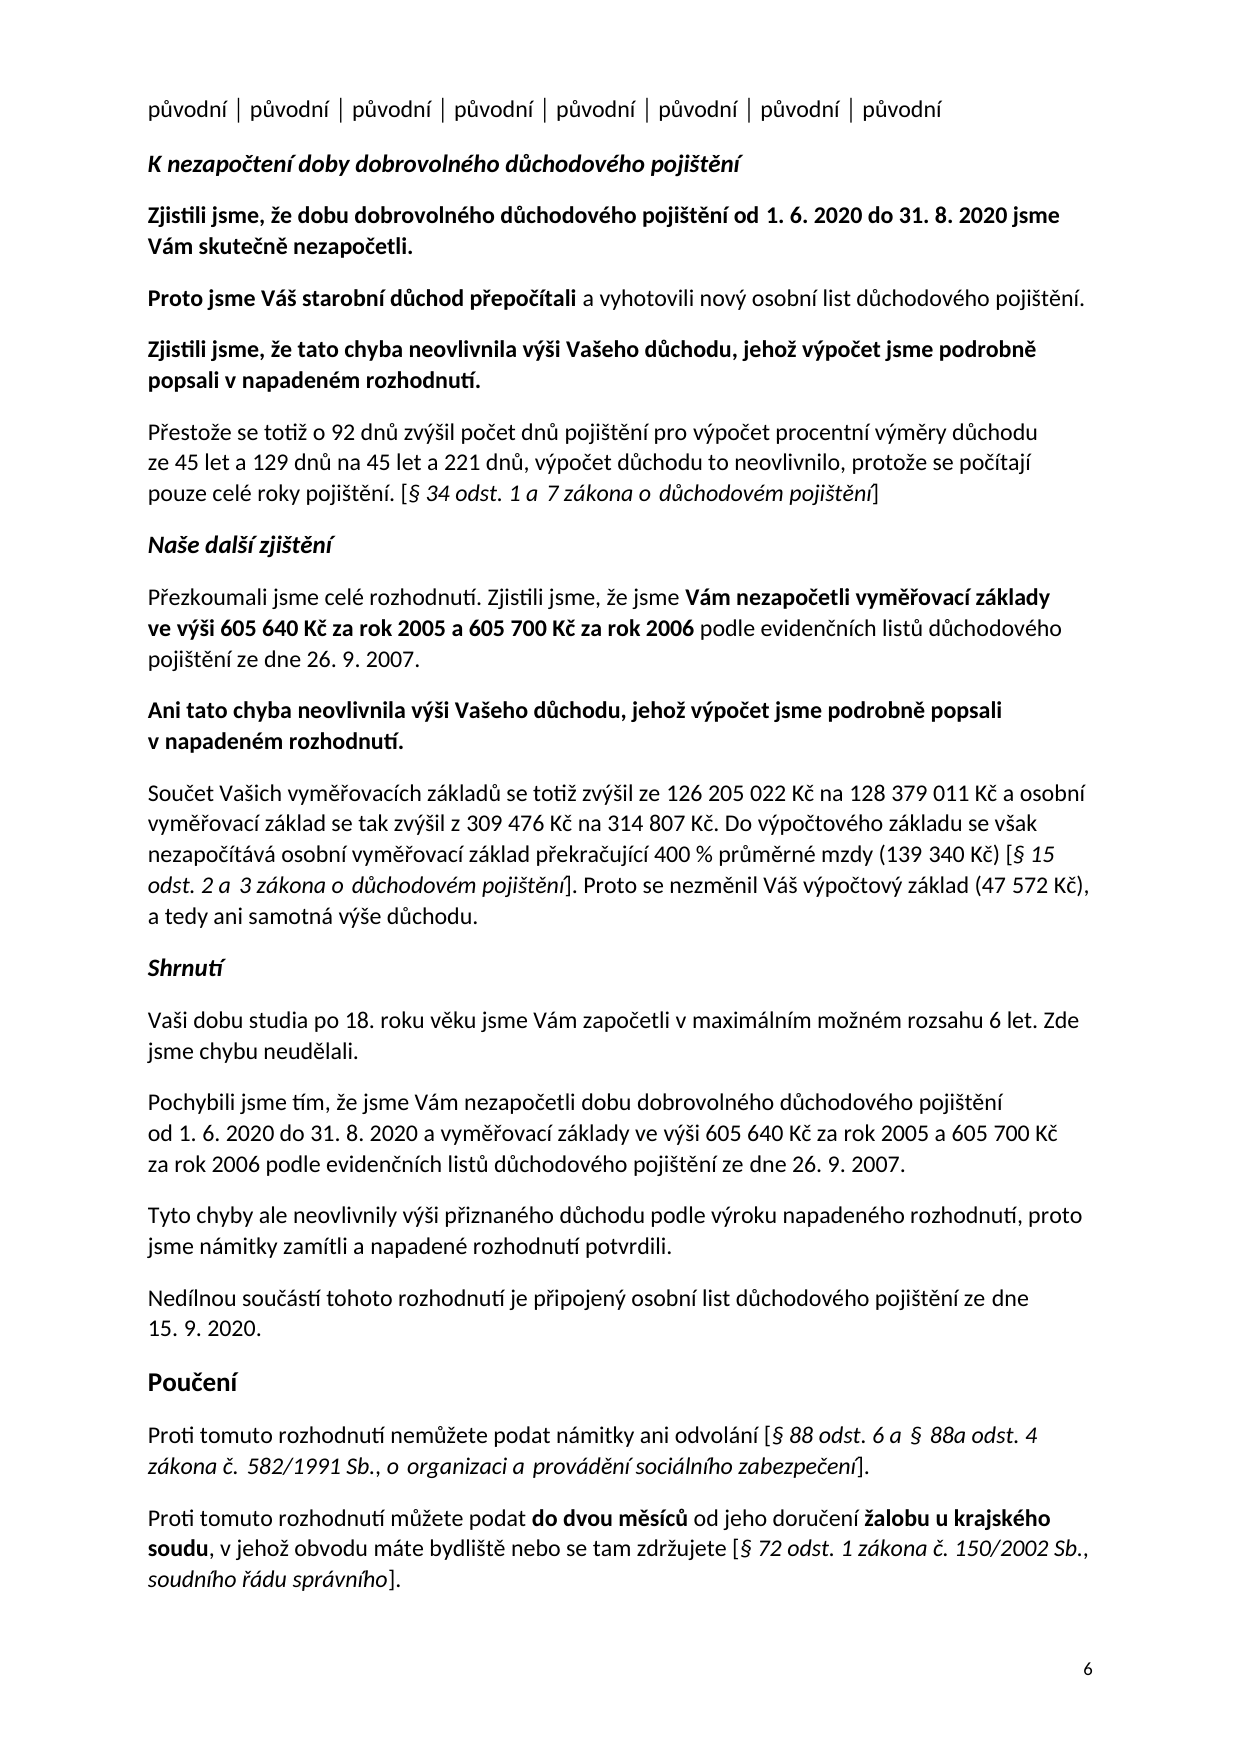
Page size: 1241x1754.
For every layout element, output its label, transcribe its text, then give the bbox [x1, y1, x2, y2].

text Poučení [148, 1365, 1092, 1398]
text Nedílnou součástí tohoto rozhodnutí je připojený osobní list důchodového pojištění ze dne 15. 9. 2020. [148, 1283, 1092, 1343]
text Tyto chyby ale neovlivnily výši přiznaného důchodu podle výroku napadeného rozhodnutí, proto jsme námitky zamítli a napadené rozhodnutí potvrdili. [148, 1200, 1092, 1260]
text Ani tato chyba neovlivnila výši Vašeho důchodu, jehož výpočet jsme podrobně popsali v napadeném rozhodnutí. [148, 696, 1092, 756]
text Pochybili jsme tím, že jsme Vám nezapočetli dobu dobrovolného důchodového pojištění od 1. 6. 2020 do 31. 8. 2020 a vyměřovací základy ve výši 605 640 Kč za rok 2005 a 605 700 Kč za rok 2006 podle evidenčních listů důchodového pojištění ze dne 26. 9. 2007. [148, 1087, 1092, 1178]
text Proti tomuto rozhodnutí nemůžete podat námitky ani odvolání [§ 88 odst. 6 a § 88a odst. 4 zákona č. 582/1991 Sb., o organizaci a provádění sociálního zabezpečení]. [148, 1420, 1092, 1480]
text Přezkoumali jsme celé rozhodnutí. Zjistili jsme, že jsme Vám nezapočetli vyměřovací základy ve výši 605 640 Kč za rok 2005 a 605 700 Kč za rok 2006 podle evidenčních listů důchodového pojištění ze dne 26. 9. 2007. [148, 582, 1092, 673]
text Součet Vašich vyměřovacích základů se totiž zvýšil ze 126 205 022 Kč na 128 379 011 Kč a osobní vyměřovací základ se tak zvýšil z 309 476 Kč na 314 807 Kč. Do výpočtového základu se však nezapočítává osobní vyměřovací základ překračující 400 % průměrné mzdy (139 340 Kč) [§ 15 odst. 2 a 3 zákona o důchodovém pojištění]. Proto se nezměnil Váš výpočtový základ (47 572 Kč), a tedy ani samotná výše důchodu. [148, 778, 1092, 930]
text Zjistili jsme, že dobu dobrovolného důchodového pojištění od 1. 6. 2020 do 31. 8. 2020 jsme Vám skutečně nezapočetli. [148, 201, 1092, 261]
text Proto jsme Váš starobní důchod přepočítali a vyhotovili nový osobní list důchodového pojištění. [148, 283, 1092, 312]
text Vaši dobu studia po 18. roku věku jsme Vám započetli v maximálním možném rozsahu 6 let. Zde jsme chybu neudělali. [148, 1005, 1092, 1065]
text Přestože se totiž o 92 dnů zvýšil počet dnů pojištění pro výpočet procentní výměry důchodu ze 45 let a 129 dnů na 45 let a 221 dnů, výpočet důchodu to neovlivnilo, protože se počítají pouze celé roky pojištění. [§ 34 odst. 1 a 7 zákona o důchodovém pojištění] [148, 417, 1092, 507]
text K nezapočtení doby dobrovolného důchodového pojištění [148, 148, 1092, 178]
text Proti tomuto rozhodnutí můžete podat do dvou měsíců od jeho doručení žalobu u krajského soudu, v jehož obvodu máte bydliště nebo se tam zdržujete [§ 72 odst. 1 zákona č. 150/2002 Sb., soudního řádu správního]. [148, 1503, 1092, 1593]
text Zjistili jsme, že tato chyba neovlivnila výši Vašeho důchodu, jehož výpočet jsme podrobně popsali v napadeném rozhodnutí. [148, 334, 1092, 394]
text Naše další zjištění [148, 530, 1092, 560]
text Shrnutí [148, 952, 1092, 983]
